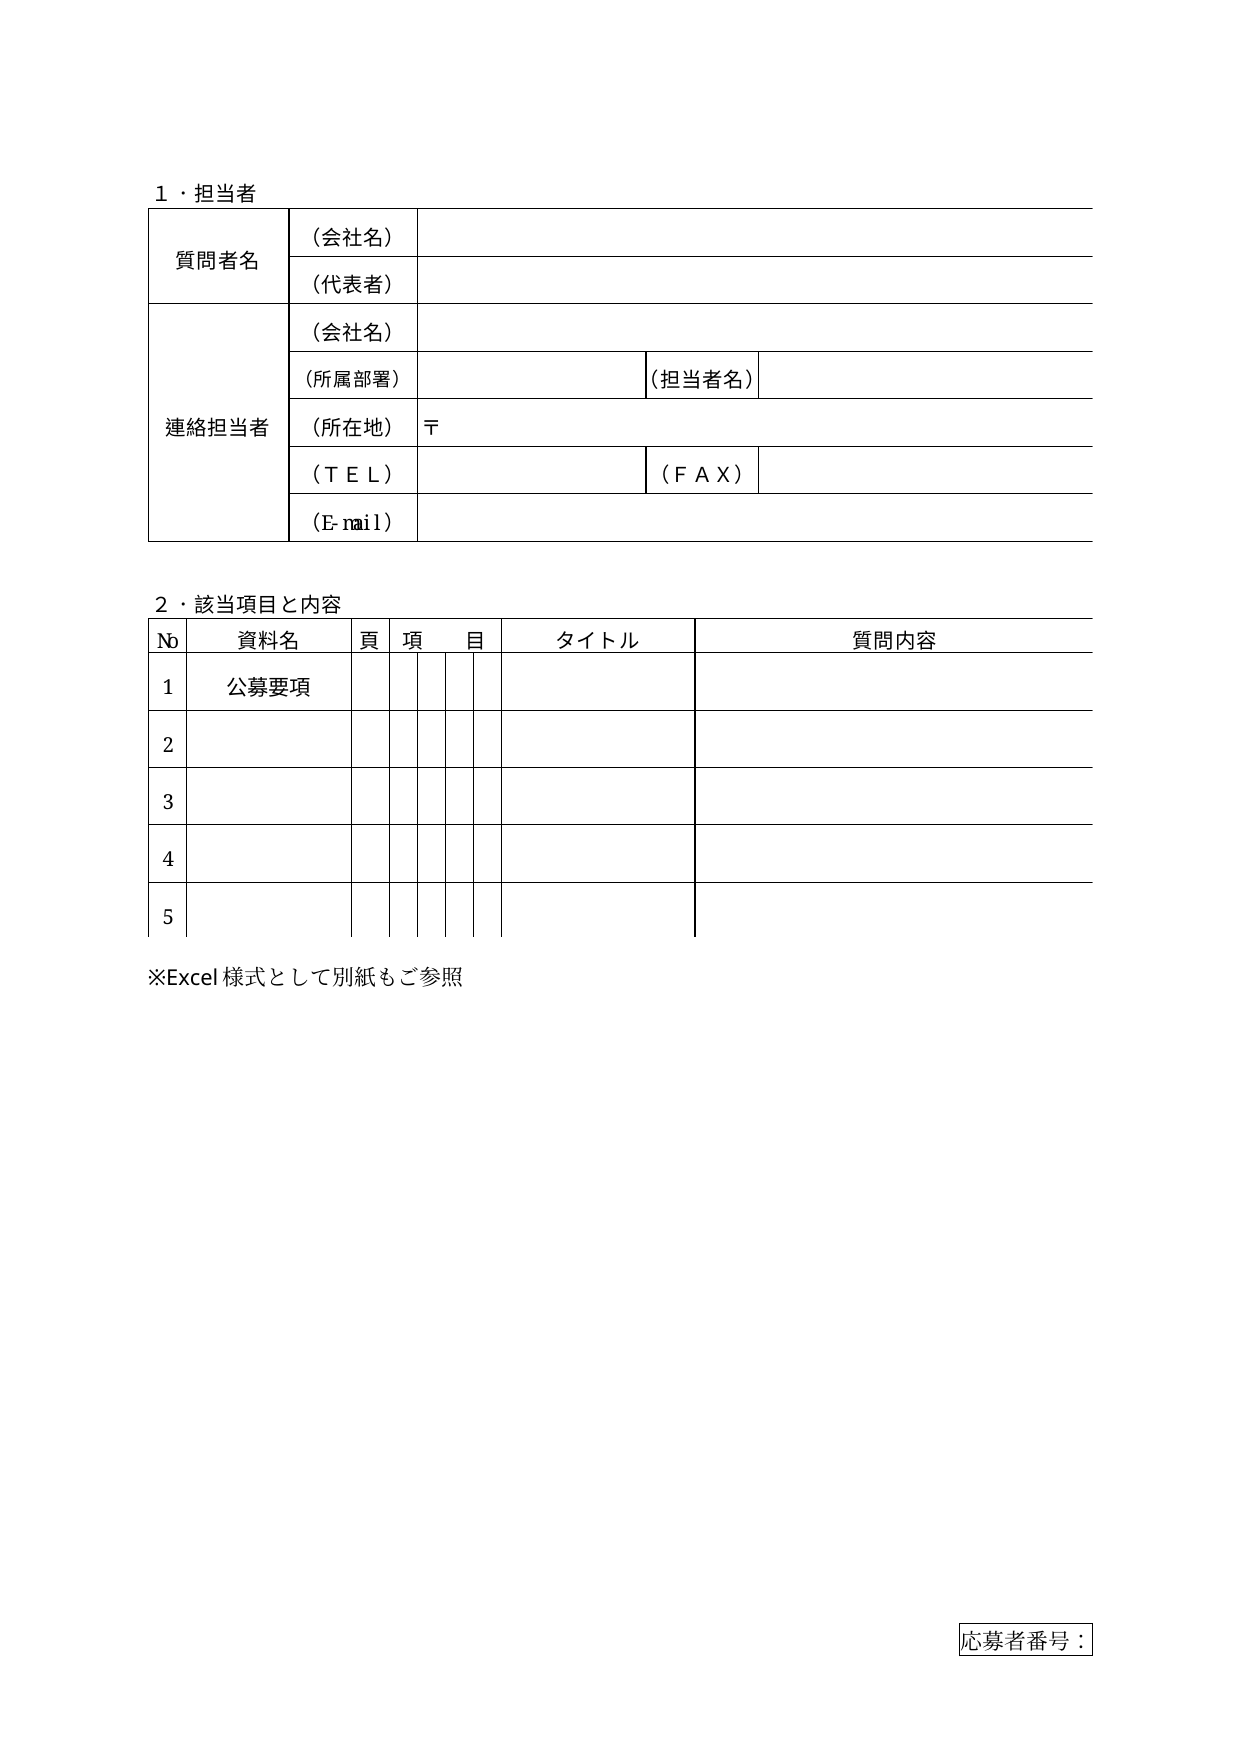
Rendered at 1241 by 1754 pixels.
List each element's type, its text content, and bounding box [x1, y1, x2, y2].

text ※Excel様式として別紙もご参照 [148, 946, 1092, 1007]
